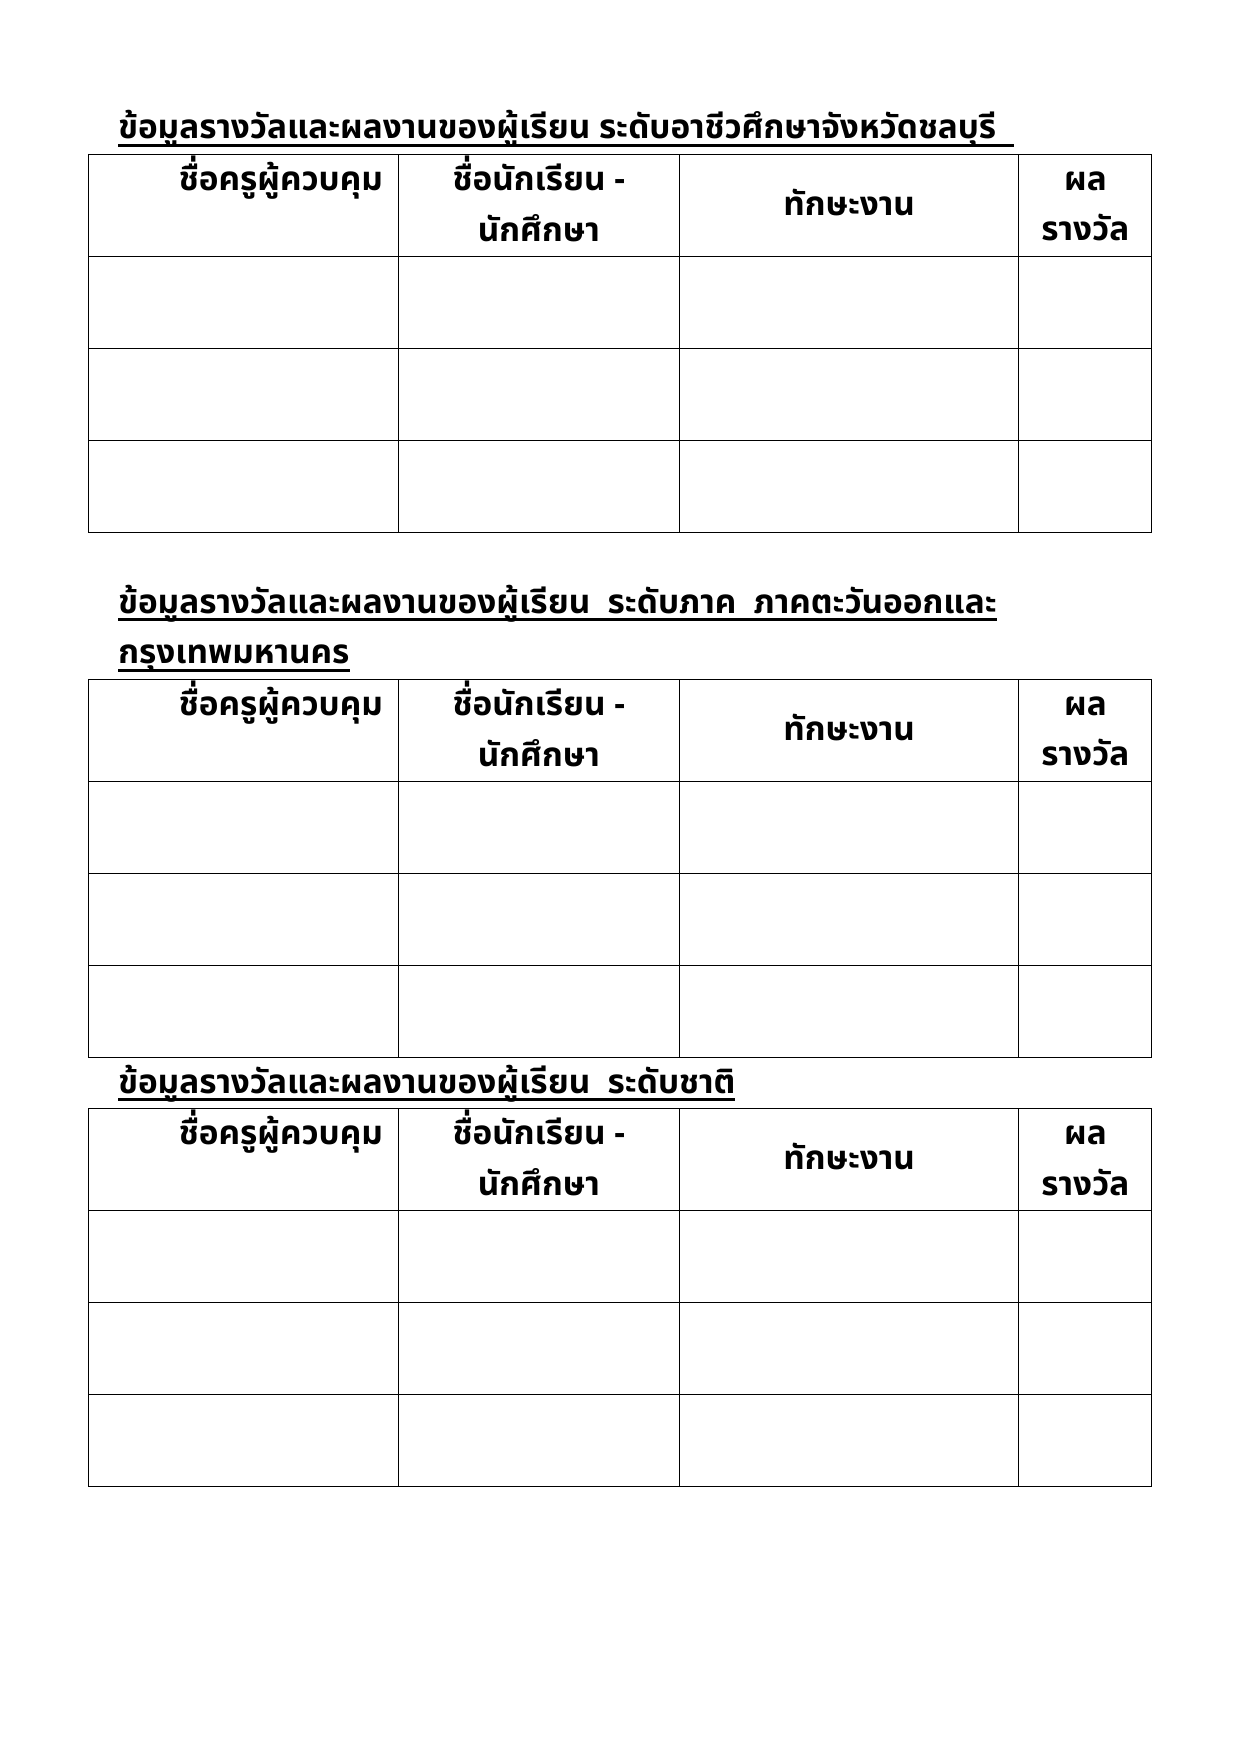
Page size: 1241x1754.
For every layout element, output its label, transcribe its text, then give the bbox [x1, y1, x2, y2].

table_header ชื่อครูผู้ควบคุม [89, 155, 398, 256]
table_header ทักษะงาน [680, 1109, 1018, 1210]
text ข้อมูลรางวัลและผลงานของผู้เรียน ระดับภาค ภาคตะวันออกและกรุงเทพมหานคร [118, 578, 1122, 679]
table_cell [399, 257, 679, 348]
table_header ผลรางวัล [1019, 1109, 1151, 1210]
table_header ทักษะงาน [680, 680, 1018, 781]
table_cell [680, 782, 1018, 873]
table_header ผลรางวัล [1019, 680, 1151, 781]
table_cell [89, 874, 398, 965]
table_cell [89, 782, 398, 873]
table_cell [399, 966, 679, 1057]
table_cell [1019, 966, 1151, 1057]
table_cell [1019, 1211, 1151, 1302]
table_header ชื่อนักเรียน - นักศึกษา [399, 1109, 679, 1210]
table_header ชื่อนักเรียน - นักศึกษา [399, 155, 679, 256]
table_cell [1019, 1395, 1151, 1486]
table_cell [1019, 441, 1151, 532]
table_cell [680, 349, 1018, 440]
table_cell [399, 1303, 679, 1394]
table_cell [89, 1395, 398, 1486]
table_cell [680, 874, 1018, 965]
table_cell [680, 966, 1018, 1057]
table_cell [399, 874, 679, 965]
table_cell [399, 441, 679, 532]
table_header ทักษะงาน [680, 155, 1018, 256]
table_cell [89, 441, 398, 532]
table_cell [399, 1211, 679, 1302]
table_cell [680, 1211, 1018, 1302]
table_cell [89, 1303, 398, 1394]
table_cell [89, 349, 398, 440]
table_header ชื่อนักเรียน - นักศึกษา [399, 680, 679, 781]
table_cell [1019, 1303, 1151, 1394]
table_cell [680, 441, 1018, 532]
table_cell [1019, 257, 1151, 348]
table_header ชื่อครูผู้ควบคุม [89, 680, 398, 781]
text ข้อมูลรางวัลและผลงานของผู้เรียน ระดับอาชีวศึกษาจังหวัดชลบุรี [118, 103, 1122, 154]
text ข้อมูลรางวัลและผลงานของผู้เรียน ระดับชาติ [118, 1058, 1122, 1108]
table_header ชื่อครูผู้ควบคุม [89, 1109, 398, 1210]
table_cell [89, 257, 398, 348]
table_header ผลรางวัล [1019, 155, 1151, 256]
table_cell [89, 966, 398, 1057]
table_cell [680, 257, 1018, 348]
table_cell [680, 1395, 1018, 1486]
table_cell [1019, 349, 1151, 440]
table_cell [399, 1395, 679, 1486]
table_cell [1019, 874, 1151, 965]
table_cell [399, 349, 679, 440]
table_cell [680, 1303, 1018, 1394]
table_cell [399, 782, 679, 873]
table_cell [1019, 782, 1151, 873]
table_cell [89, 1211, 398, 1302]
